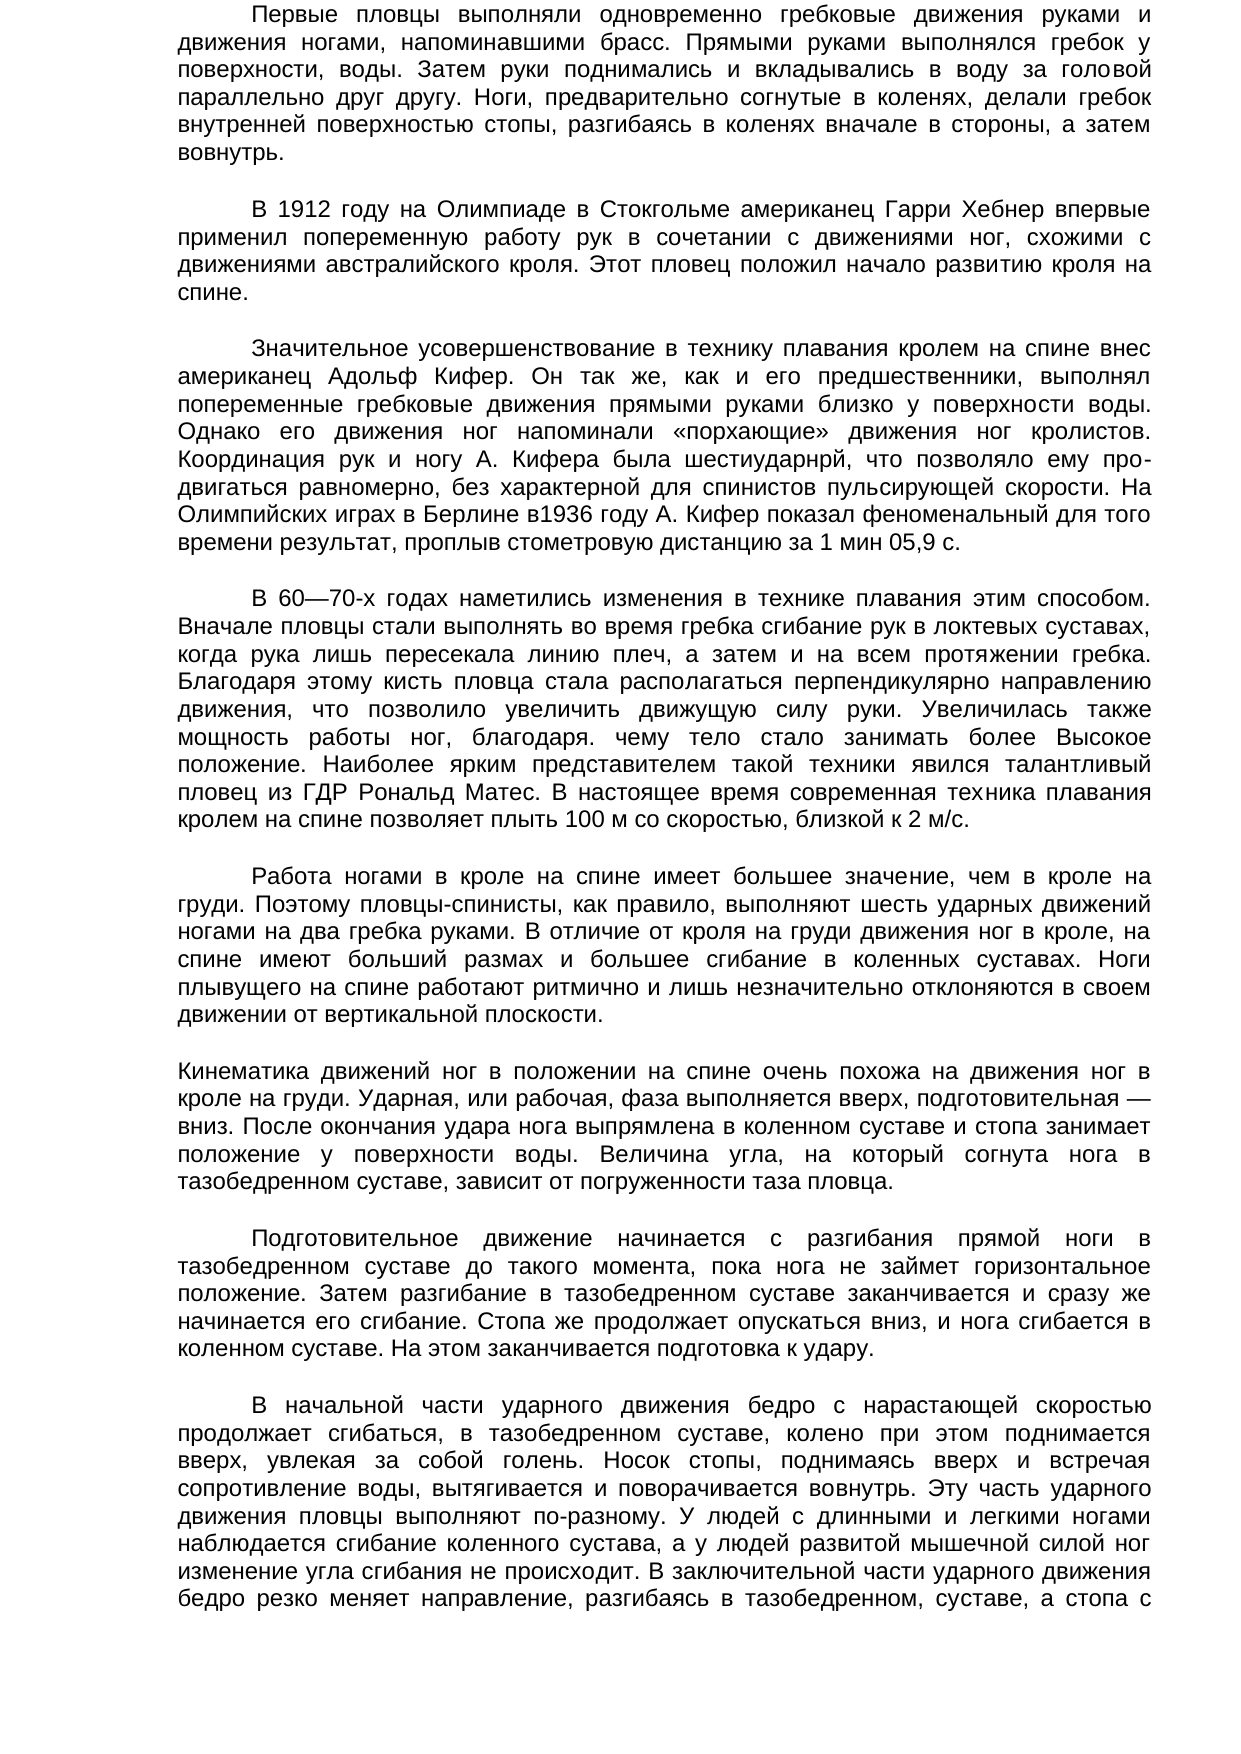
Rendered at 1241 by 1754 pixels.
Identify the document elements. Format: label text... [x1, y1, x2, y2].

text Кинематика движений ног в положении на спине очень похожа на движения ног в кроле на груди. Ударная, или рабочая, фаза выполняется вверх, подготовительная — вниз. После окончания удара нога выпрямлена в коленном суставе и стопа занимает положение у поверхности воды. Величина угла, на который согнута нога в тазобедренном суставе, зависит от погруженности таза пловца. [177, 1057, 1152, 1195]
text Первые пловцы выполняли одновременно гребковые движения руками и движения ногами, напоминавшими брасс. Прямыми руками выполнялся гребок у поверхности, воды. Затем руки поднимались и вкладывались в воду за головой параллельно друг другу. Ноги, предварительно согнутые в коленях, делали гребок внутренней поверхностью стопы, разгибаясь в коленях вначале в стороны, а затем вовнутрь. [177, 0, 1152, 166]
text В 1912 году на Олимпиаде в Стокгольме американец Гарри Хебнер впервые применил попеременную работу рук в сочетании с движениями ног, схожими с движениями австралийского кроля. Этот пловец положил начало развитию кроля на спине. [177, 195, 1152, 305]
text Значительное усовершенствование в технику плавания кролем на спине внес американец Адольф Кифер. Он так же, как и его предшественники, выполнял попеременные гребковые движения прямыми руками близко у поверхности воды. Однако его движения ног напоминали «порхающие» движения ног кролистов. Координация рук и ногу А. Кифера была шестиударнрй, что позволяло ему продвигаться равномерно, без характерной для спинистов пульсирующей скорости. На Олимпийских играх в Берлине в1936 году А. Кифер показал феноменальный для того времени результат, проплыв стометровую дистанцию за 1 мин 05,9 с. [177, 334, 1152, 555]
text Подготовительное движение начинается с разгибания прямой ноги в тазобедренном суставе до такого момента, пока нога не займет горизонтальное положение. Затем разгибание в тазобедренном суставе заканчивается и сразу же начинается его сгибание. Стопа же продолжает опускаться вниз, и нога сгибается в коленном суставе. На этом заканчивается подготовка к удару. [177, 1224, 1152, 1362]
text В 60—70-х годах наметились изменения в технике плавания этим способом. Вначале пловцы стали выполнять во время гребка сгибание рук в локтевых суставах, когда рука лишь пересекала линию плеч, а затем и на всем протяжении гребка. Благодаря этому кисть пловца стала располагаться перпендикулярно направлению движения, что позволило увеличить движущую силу руки. Увеличилась также мощность работы ног, благодаря. чему тело стало занимать более Высокое положение. Наиболее ярким представителем такой техники явился талантливый пловец из ГДР Рональд Матес. В настоящее время современная техника плавания кролем на спине позволяет плыть 100 м со скоростью, близкой к 2 м/с. [177, 584, 1152, 833]
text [177, 1391, 1152, 1612]
text Работа ногами в кроле на спине имеет большее значение, чем в кроле на груди. Поэтому пловцы-спинисты, как правило, выполняют шесть ударных движений ногами на два гребка руками. В отличие от кроля на груди движения ног в кроле, на спине имеют больший размах и большее сгибание в коленных суставах. Ноги плывущего на спине работают ритмично и лишь незначительно отклоняются в своем движении от вертикальной плоскости. [177, 862, 1152, 1028]
